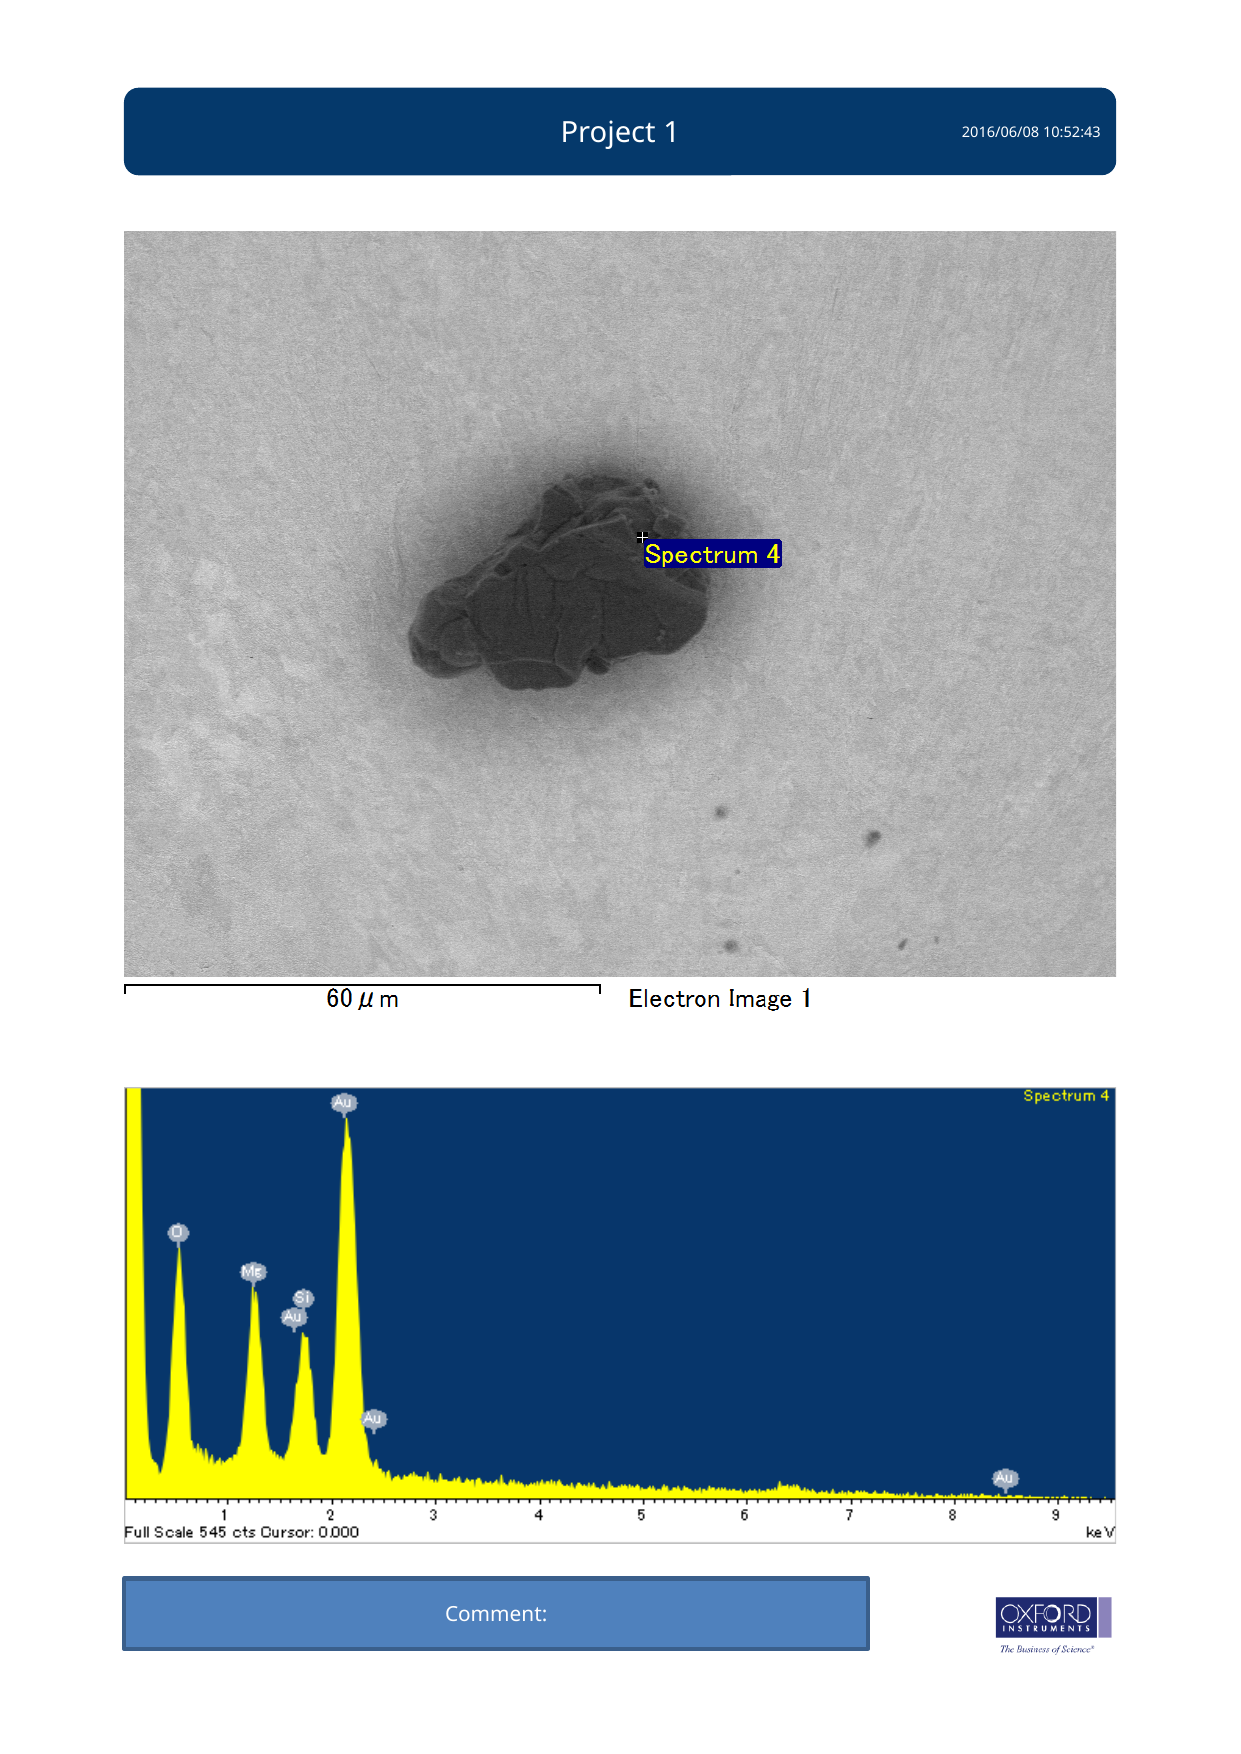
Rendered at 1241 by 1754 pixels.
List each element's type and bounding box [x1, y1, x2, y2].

picture [992, 1596, 1116, 1656]
